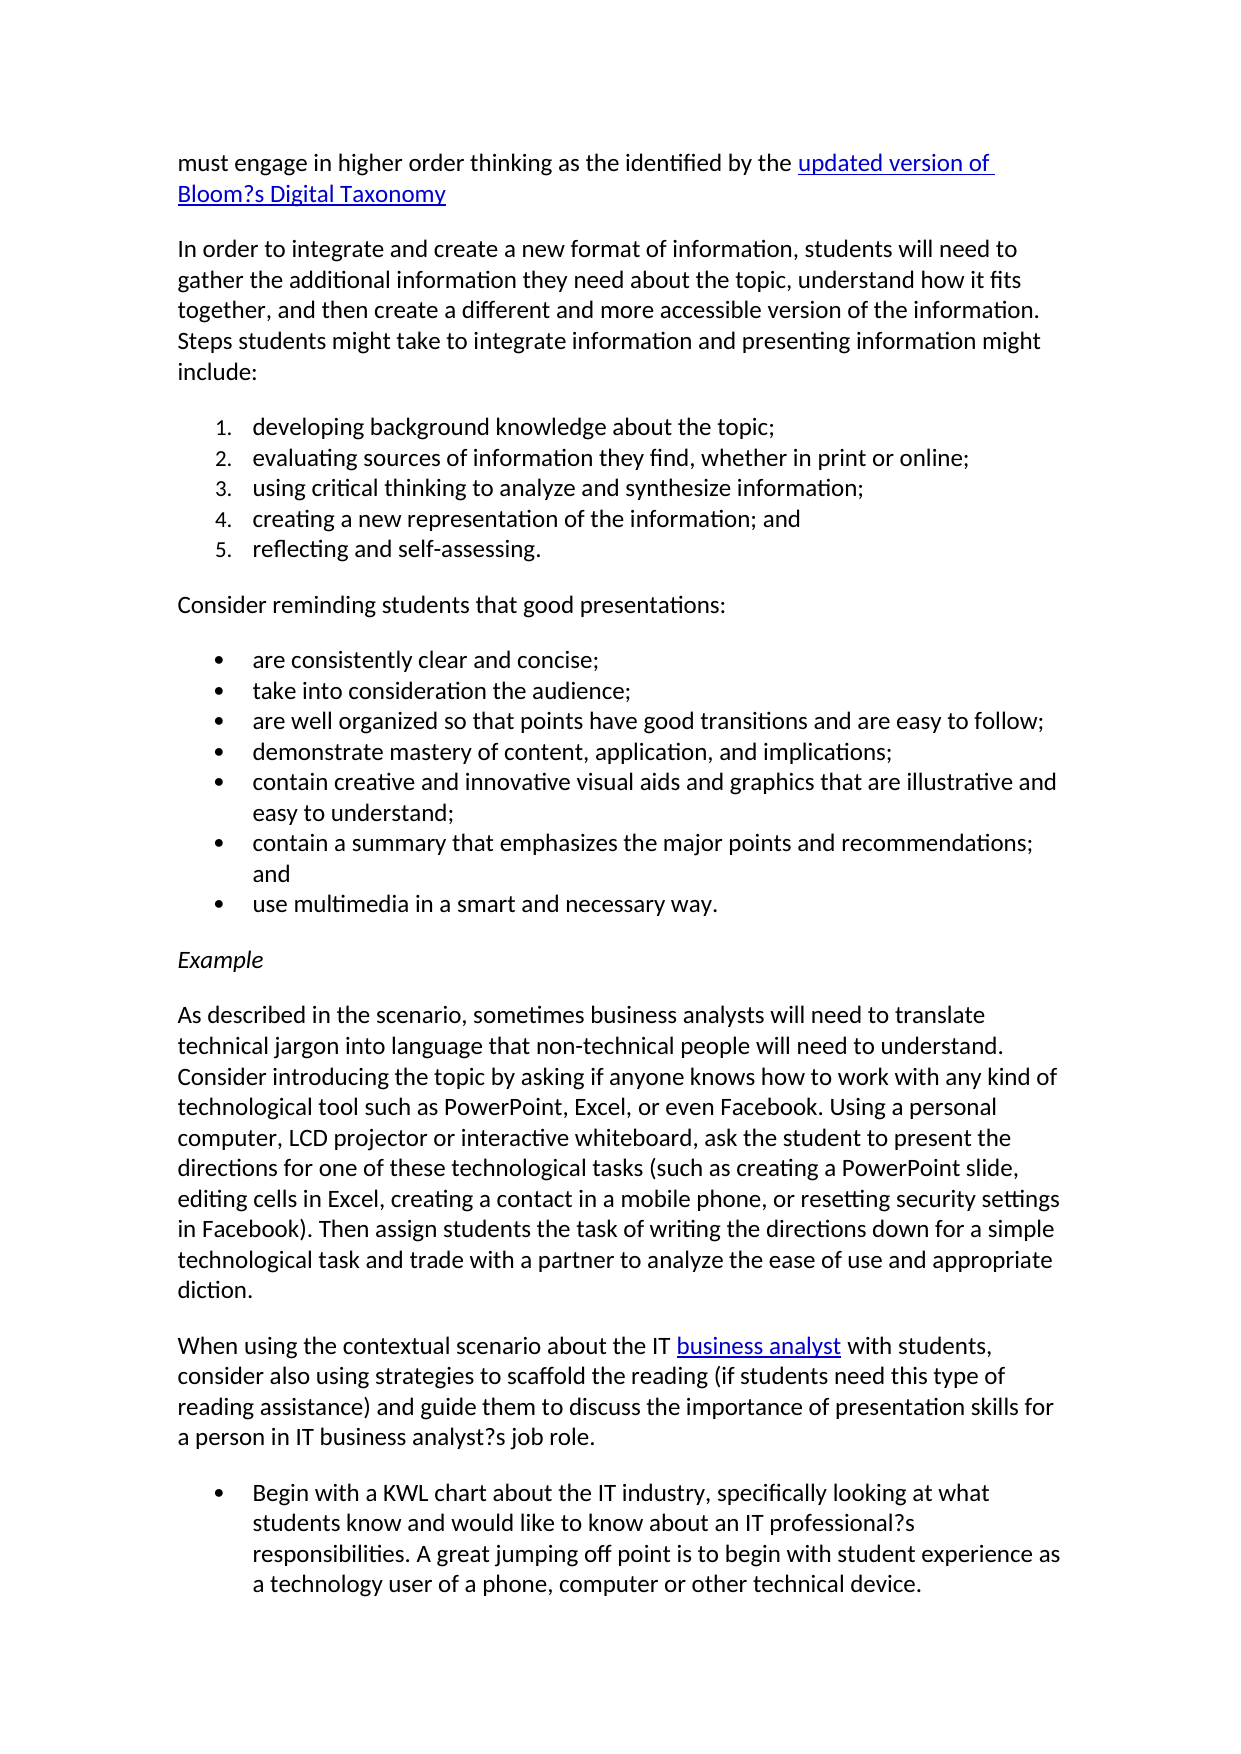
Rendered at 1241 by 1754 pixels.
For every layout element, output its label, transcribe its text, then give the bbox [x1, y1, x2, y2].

list are consistently clear and concise; [215, 644, 1063, 675]
list Begin with a KWL chart about the IT industry, specifically looking at what students know and would like to know about an IT professional?s responsibilities. A great jumping off point is to begin with student experience as a technology user of a phone, computer or other technical device. [215, 1477, 1063, 1599]
text Example [177, 944, 1063, 974]
text When using the contextual scenario about the IT business analyst with students, consider also using strategies to scaffold the reading (if students need this type of reading assistance) and guide them to discuss the importance of presentation skills for a person in IT business analyst?s job role. [177, 1330, 1063, 1452]
list contain a summary that emphasizes the major points and recommendations; and [215, 827, 1063, 888]
text As described in the scenario, sometimes business analysts will need to translate technical jargon into language that non-technical people will need to understand. Consider introducing the topic by asking if anyone knows how to work with any kind of technological tool such as PowerPoint, Excel, or even Facebook. Using a personal computer, LCD projector or interactive whiteboard, ask the student to present the directions for one of these technological tasks (such as creating a PowerPoint slide, editing cells in Excel, creating a contact in a mobile phone, or resetting security settings in Facebook). Then assign students the task of writing the directions down for a simple technological task and trade with a partner to analyze the ease of use and appropriate diction. [177, 999, 1063, 1305]
list take into consideration the audience; [215, 675, 1063, 705]
list creating a new representation of the information; and [215, 503, 1063, 533]
list demonstrate mastery of content, application, and implications; [215, 736, 1063, 766]
list use multimedia in a smart and necessary way. [215, 888, 1063, 919]
list are well organized so that points have good transitions and are easy to follow; [215, 705, 1063, 736]
list contain creative and innovative visual aids and graphics that are illustrative and easy to understand; [215, 766, 1063, 827]
text In order to integrate and create a new format of information, students will need to gather the additional information they need about the topic, understand how it fits together, and then create a different and more accessible version of the information. Steps students might take to integrate information and presenting information might include: [177, 234, 1063, 386]
list developing background knowledge about the topic; [215, 411, 1063, 442]
list evaluating sources of information they find, whether in print or online; [215, 442, 1063, 472]
text Consider reminding students that good presentations: [177, 589, 1063, 619]
list using critical thinking to analyze and synthesize information; [215, 472, 1063, 503]
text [177, 148, 1063, 209]
list reflecting and self-assessing. [215, 533, 1063, 564]
